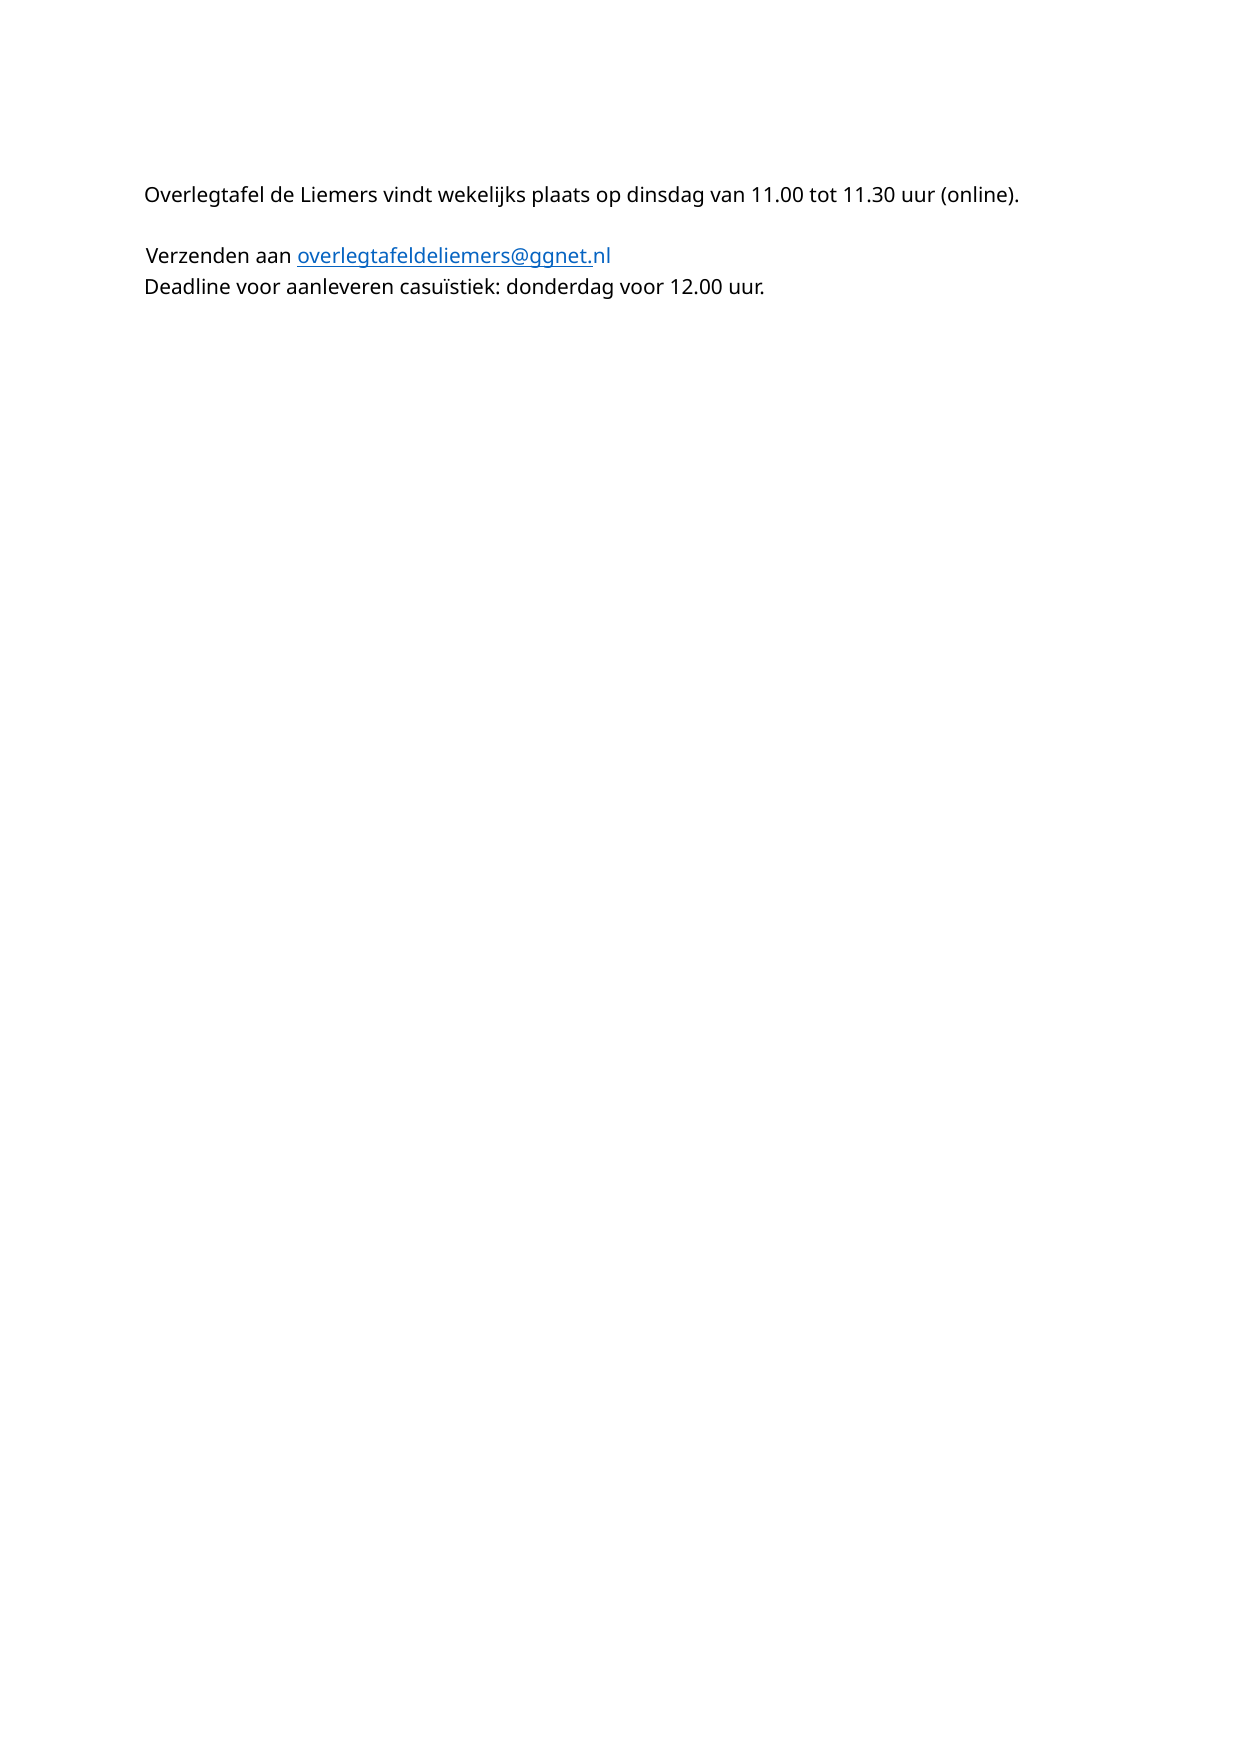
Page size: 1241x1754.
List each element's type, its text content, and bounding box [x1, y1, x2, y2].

text Deadline voor aanleveren casuïstiek: donderdag voor 12.00 uur. [144, 272, 1107, 300]
text Verzenden aan overlegtafeldeliemers@ggnet.nl [146, 241, 1107, 270]
text Overlegtafel de Liemers vindt wekelijks plaats op dinsdag van 11.00 tot 11.30 uur (online). [144, 180, 1107, 209]
